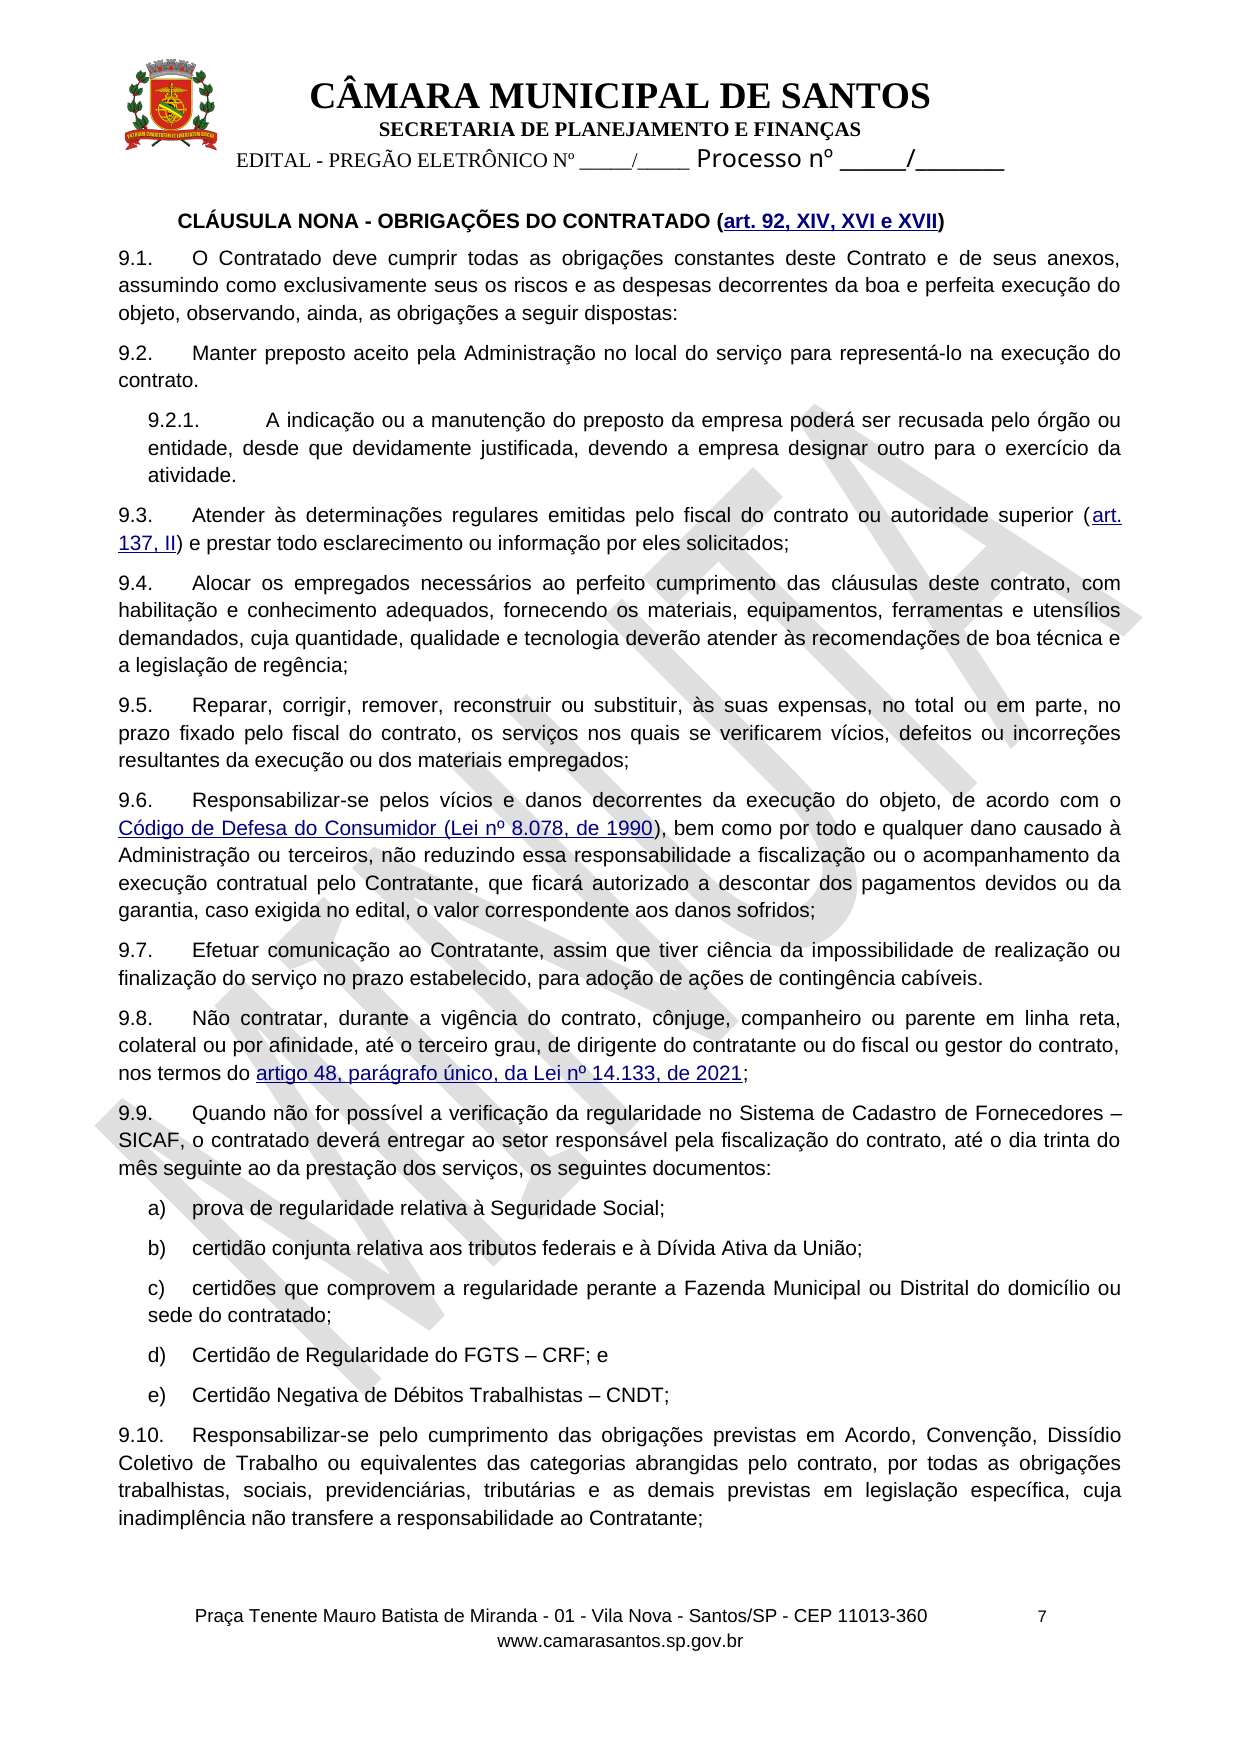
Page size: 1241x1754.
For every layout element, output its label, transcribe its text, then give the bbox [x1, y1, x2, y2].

list prova de regularidade relativa à Seguridade Social; [148, 1196, 1122, 1219]
list Certidão Negativa de Débitos Trabalhistas – CNDT; [148, 1383, 1122, 1407]
picture [124, 59, 218, 150]
text Atender às determinações regulares emitidas pelo fiscal do contrato ou autoridade superior (art. 137, II) e prestar todo esclarecimento ou informação por eles solicitados; [118, 503, 1122, 554]
text A indicação ou a manutenção do preposto da empresa poderá ser recusada pelo órgão ou entidade, desde que devidamente justificada, devendo a empresa designar outro para o exercício da atividade. [148, 408, 1122, 487]
text Efetuar comunicação ao Contratante, assim que tiver ciência da impossibilidade de realização ou finalização do serviço no prazo estabelecido, para adoção de ações de contingência cabíveis. [118, 938, 1122, 989]
list Certidão de Regularidade do FGTS – CRF; e [148, 1343, 1122, 1367]
text Responsabilizar-se pelo cumprimento das obrigações previstas em Acordo, Convenção, Dissídio Coletivo de Trabalho ou equivalentes das categorias abrangidas pelo contrato, por todas as obrigações trabalhistas, sociais, previdenciárias, tributárias e as demais previstas em legislação específica, cuja inadimplência não transfere a responsabilidade ao Contratante; [118, 1423, 1122, 1529]
text Manter preposto aceito pela Administração no local do serviço para representá-lo na execução do contrato. [118, 341, 1122, 392]
text Responsabilizar-se pelos vícios e danos decorrentes da execução do objeto, de acordo com o Código de Defesa do Consumidor (Lei nº 8.078, de 1990), bem como por todo e qualquer dano causado à Administração ou terceiros, não reduzindo essa responsabilidade a fiscalização ou o acompanhamento da execução contratual pelo Contratante, que ficará autorizado a descontar dos pagamentos devidos ou da garantia, caso exigida no edital, o valor correspondente aos danos sofridos; [118, 788, 1122, 922]
list certidão conjunta relativa aos tributos federais e à Dívida Ativa da União; [148, 1236, 1122, 1259]
text Quando não for possível a verificação da regularidade no Sistema de Cadastro de Fornecedores – SICAF, o contratado deverá entregar ao setor responsável pela fiscalização do contrato, até o dia trinta do mês seguinte ao da prestação dos serviços, os seguintes documentos: [118, 1101, 1122, 1179]
text Reparar, corrigir, remover, reconstruir ou substituir, às suas expensas, no total ou em parte, no prazo fixado pelo fiscal do contrato, os serviços nos quais se verificarem vícios, defeitos ou incorreções resultantes da execução ou dos materiais empregados; [118, 693, 1122, 772]
text CLÁUSULA NONA - OBRIGAÇÕES DO CONTRATADO (art. 92, XIV, XVI e XVII) [118, 209, 1122, 233]
list certidões que comprovem a regularidade perante a Fazenda Municipal ou Distrital do domicílio ou sede do contratado; [148, 1276, 1122, 1327]
text Alocar os empregados necessários ao perfeito cumprimento das cláusulas deste contrato, com habilitação e conhecimento adequados, fornecendo os materiais, equipamentos, ferramentas e utensílios demandados, cuja quantidade, qualidade e tecnologia deverão atender às recomendações de boa técnica e a legislação de regência; [118, 571, 1122, 677]
text Não contratar, durante a vigência do contrato, cônjuge, companheiro ou parente em linha reta, colateral ou por afinidade, até o terceiro grau, de dirigente do contratante ou do fiscal ou gestor do contrato, nos termos do artigo 48, parágrafo único, da Lei nº 14.133, de 2021; [118, 1006, 1122, 1084]
text O Contratado deve cumprir todas as obrigações constantes deste Contrato e de seus anexos, assumindo como exclusivamente seus os riscos e as despesas decorrentes da boa e perfeita execução do objeto, observando, ainda, as obrigações a seguir dispostas: [118, 246, 1122, 324]
